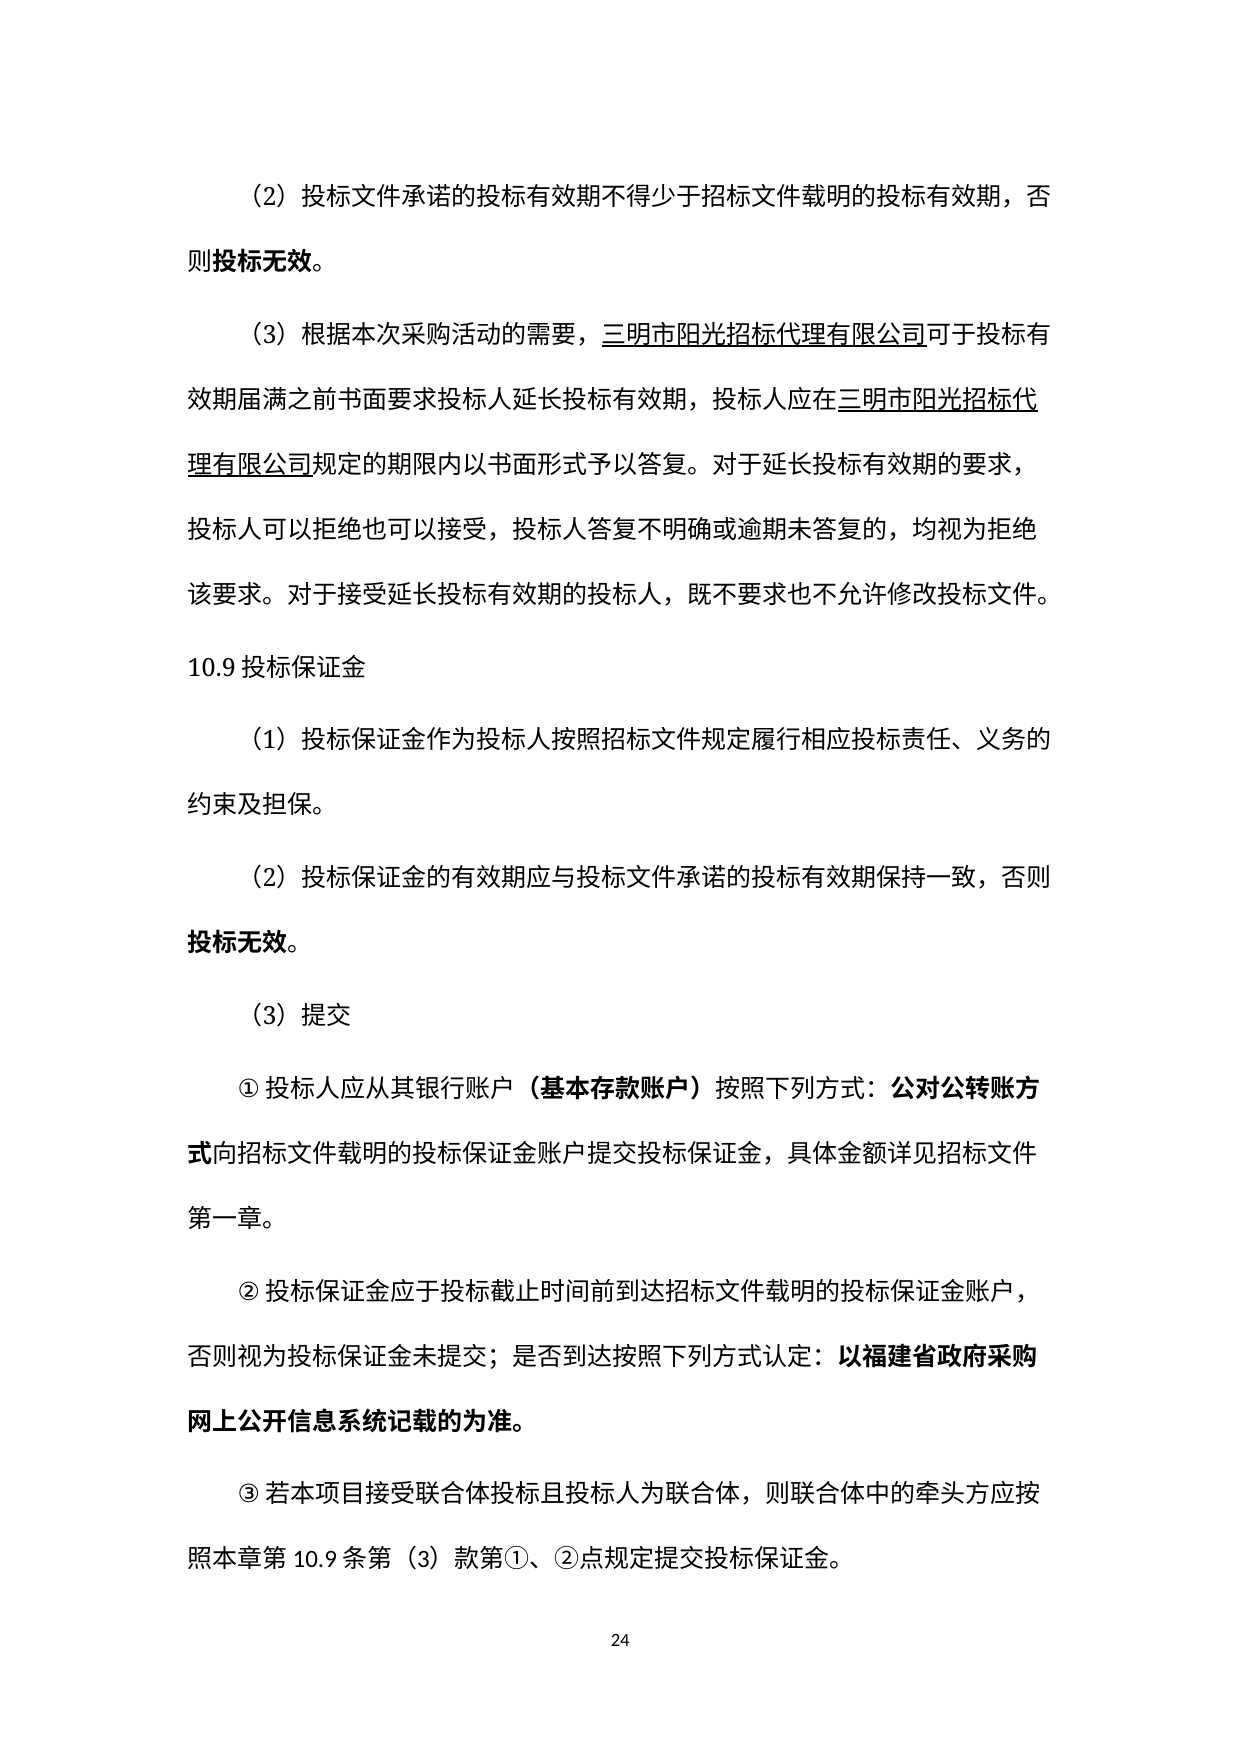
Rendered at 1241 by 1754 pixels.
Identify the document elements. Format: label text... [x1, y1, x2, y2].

text （2）投标保证金的有效期应与投标文件承诺的投标有效期保持一致，否则投标无效。 [187, 843, 1053, 973]
text ③若本项目接受联合体投标且投标人为联合体，则联合体中的牵头方应按照本章第10.9条第（3）款第①、②点规定提交投标保证金。 [187, 1459, 1053, 1589]
text 10.9投标保证金 [187, 633, 1053, 698]
text （3）根据本次采购活动的需要，三明市阳光招标代理有限公司可于投标有效期届满之前书面要求投标人延长投标有效期，投标人应在三明市阳光招标代理有限公司规定的期限内以书面形式予以答复。对于延长投标有效期的要求，投标人可以拒绝也可以接受，投标人答复不明确或逾期未答复的，均视为拒绝该要求。对于接受延长投标有效期的投标人，既不要求也不允许修改投标文件。 [187, 300, 1053, 625]
text （1）投标保证金作为投标人按照招标文件规定履行相应投标责任、义务的约束及担保。 [187, 705, 1053, 835]
text （3）提交 [187, 981, 1053, 1046]
text ①投标人应从其银行账户（基本存款账户）按照下列方式：公对公转账方式向招标文件载明的投标保证金账户提交投标保证金，具体金额详见招标文件第一章。 [187, 1054, 1053, 1249]
text ②投标保证金应于投标截止时间前到达招标文件载明的投标保证金账户，否则视为投标保证金未提交；是否到达按照下列方式认定：以福建省政府采购网上公开信息系统记载的为准。 [187, 1257, 1053, 1452]
text （2）投标文件承诺的投标有效期不得少于招标文件载明的投标有效期，否则投标无效。 [187, 162, 1053, 292]
